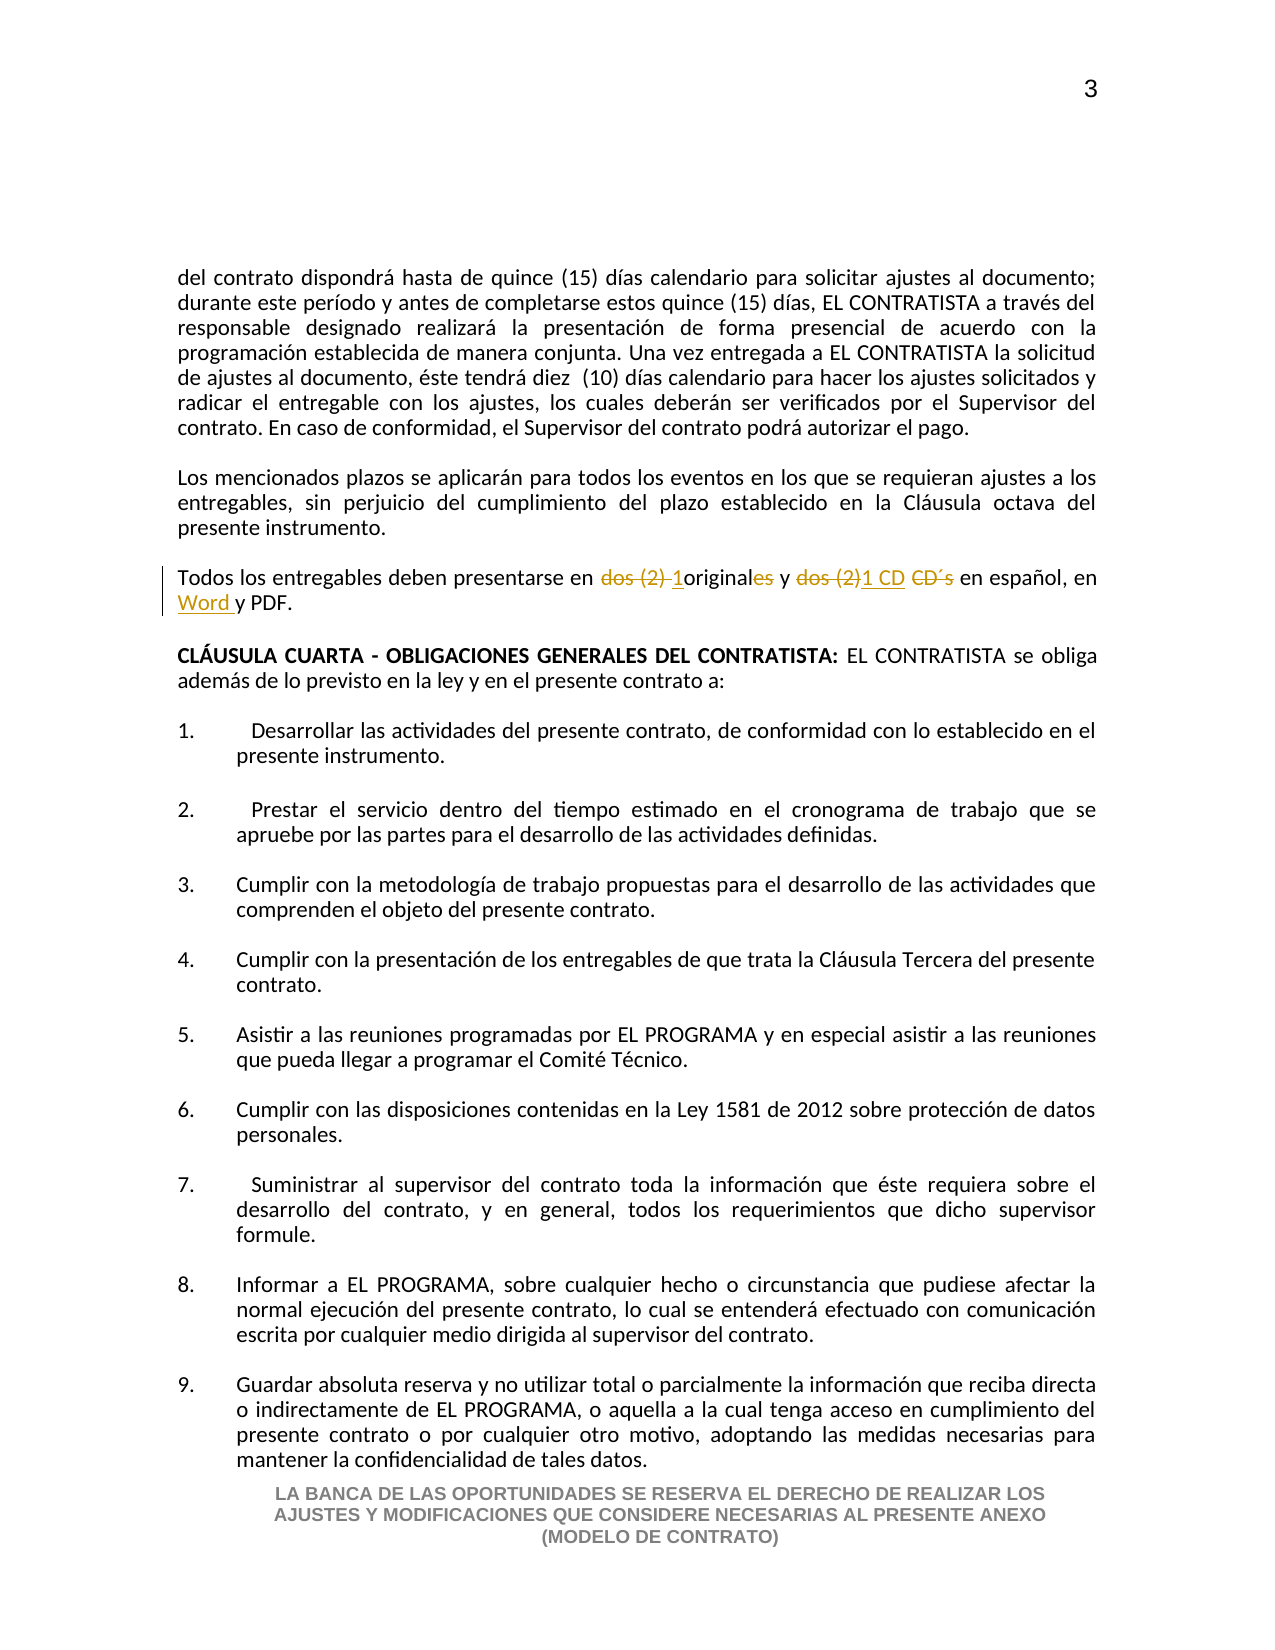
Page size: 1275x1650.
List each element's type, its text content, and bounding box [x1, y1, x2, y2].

list Prestar el servicio dentro del tiempo estimado en el cronograma de trabajo que se apruebe por las partes para el desarrollo de las actividades definidas. [177, 798, 1098, 848]
list Desarrollar las actividades del presente contrato, de conformidad con lo establecido en el presente instrumento. [177, 719, 1098, 769]
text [177, 266, 1098, 441]
list Informar a EL PROGRAMA, sobre cualquier hecho o circunstancia que pudiese afectar la normal ejecución del presente contrato, lo cual se entenderá efectuado con comunicación escrita por cualquier medio dirigida al supervisor del contrato. [177, 1273, 1098, 1348]
list Guardar absoluta reserva y no utilizar total o parcialmente la información que reciba directa o indirectamente de EL PROGRAMA, o aquella a la cual tenga acceso en cumplimiento del presente contrato o por cualquier otro motivo, adoptando las medidas necesarias para mantener la confidencialidad de tales datos. [177, 1373, 1098, 1473]
text Todos los entregables deben presentarse en original y en español, en y PDF. [177, 566, 1098, 616]
list Cumplir con las disposiciones contenidas en la Ley 1581 de 2012 sobre protección de datos personales. [177, 1098, 1098, 1148]
text Los mencionados plazos se aplicarán para todos los eventos en los que se requieran ajustes a los entregables, sin perjuicio del cumplimiento del plazo establecido en la Cláusula octava del presente instrumento. [177, 466, 1098, 541]
text CLÁUSULA CUARTA - OBLIGACIONES GENERALES DEL CONTRATISTA: EL CONTRATISTA se obliga además de lo previsto en la ley y en el presente contrato a: [177, 644, 1098, 694]
list Cumplir con la presentación de los entregables de que trata la Cláusula Tercera del presente contrato. [177, 948, 1098, 998]
list Asistir a las reuniones programadas por EL PROGRAMA y en especial asistir a las reuniones que pueda llegar a programar el Comité Técnico. [177, 1023, 1098, 1073]
list Cumplir con la metodología de trabajo propuestas para el desarrollo de las actividades que comprenden el objeto del presente contrato. [177, 873, 1098, 923]
list Suministrar al supervisor del contrato toda la información que éste requiera sobre el desarrollo del contrato, y en general, todos los requerimientos que dicho supervisor formule. [177, 1173, 1098, 1248]
